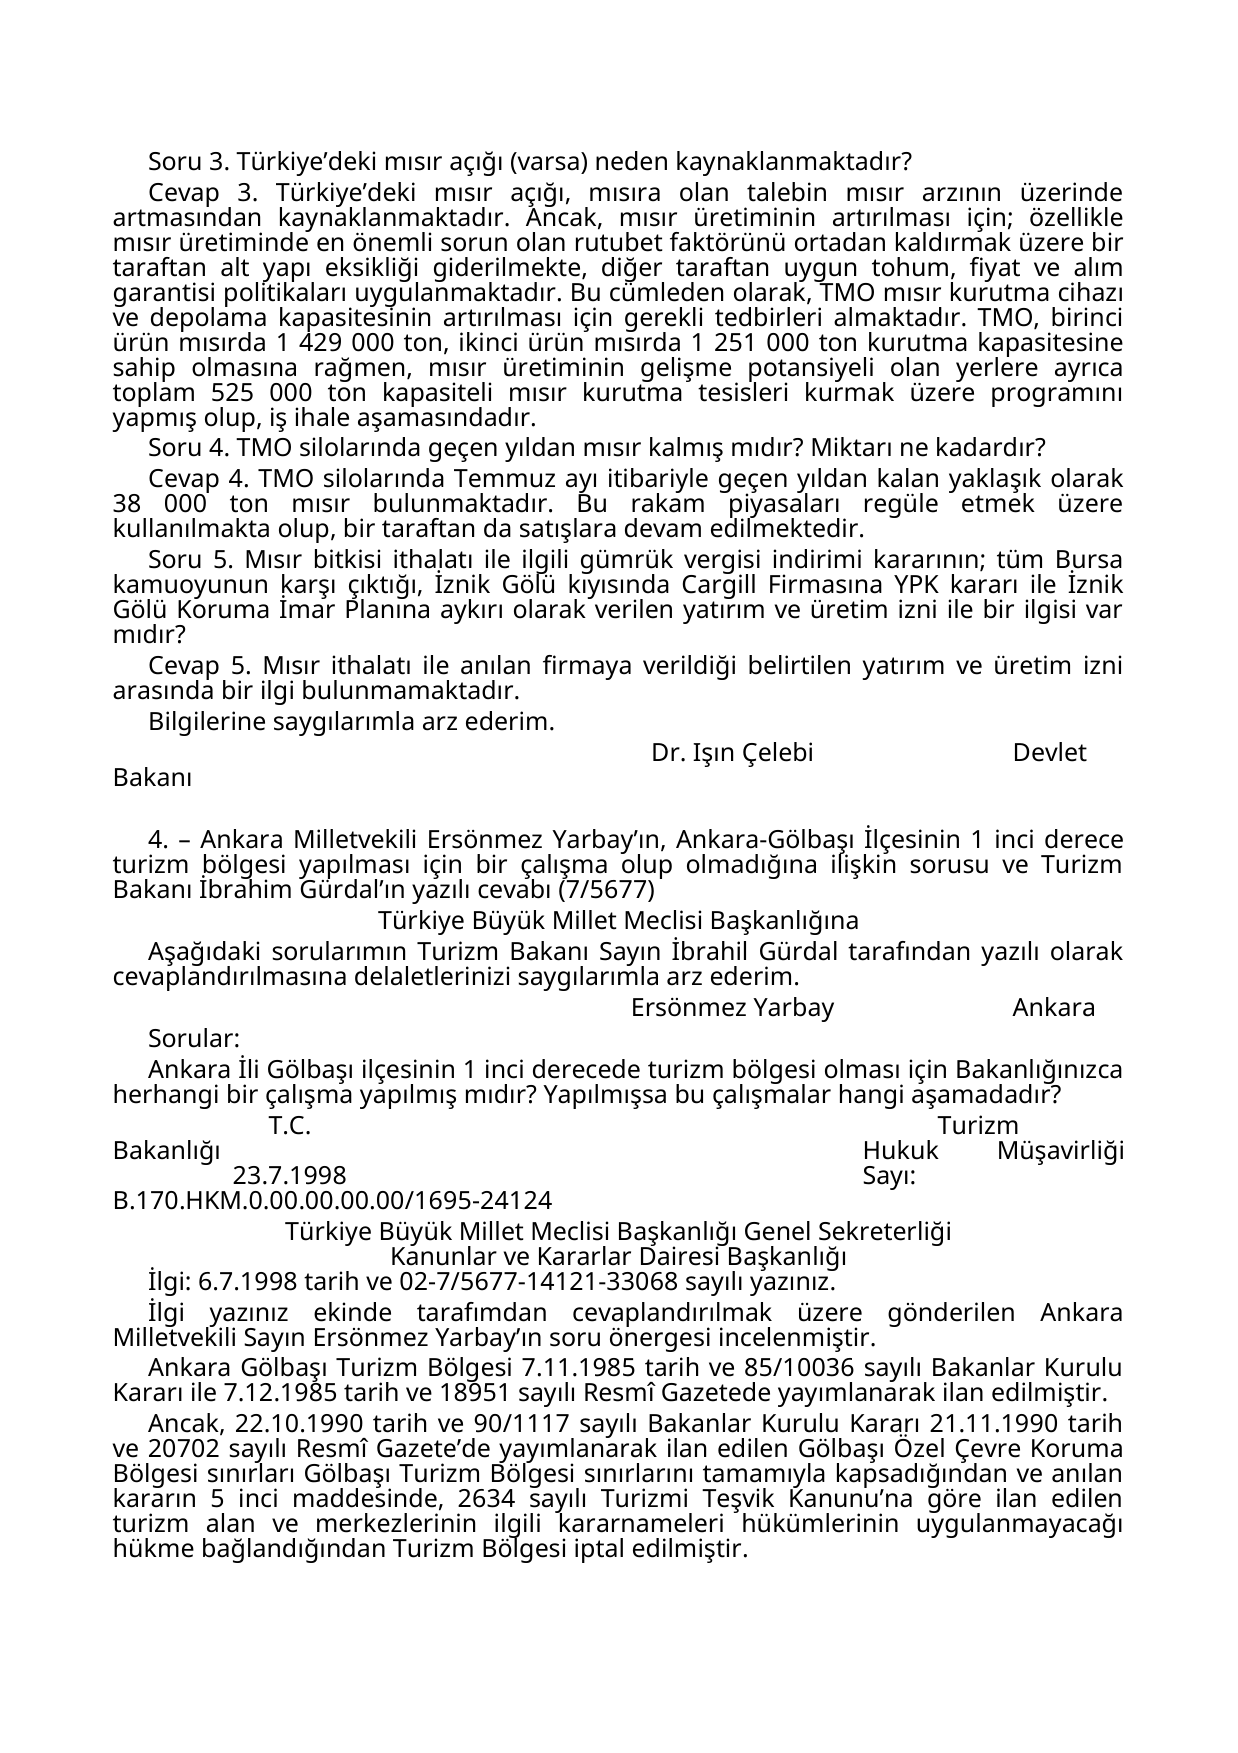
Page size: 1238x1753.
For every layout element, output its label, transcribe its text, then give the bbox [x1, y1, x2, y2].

text Ancak, 22.10.1990 tarih ve 90/1117 sayılı Bakanlar Kurulu Kararı 21.11.1990 tarih ve 20702 sayılı Resmî Gazete’de yayımlanarak ilan edilen Gölbaşı Özel Çevre Koruma Bölgesi sınırları Gölbaşı Turizm Bölgesi sınırlarını tamamıyla kapsadığından ve anılan kararın 5 inci maddesinde, 2634 sayılı Turizmi Teşvik Kanunu’na göre ilan edilen turizm alan ve merkezlerinin ilgili kararnameleri hükümlerinin uygulanmayacağı hükme bağlandığından Turizm Bölgesi iptal edilmiştir. [112, 1413, 1125, 1563]
text Cevap 3. Türkiye’deki mısır açığı, mısıra olan talebin mısır arzının üzerinde artmasından kaynaklanmaktadır. Ancak, mısır üretiminin artırılması için; özellikle mısır üretiminde en önemli sorun olan rutubet faktörünü ortadan kaldırmak üzere bir taraftan alt yapı eksikliği giderilmekte, diğer taraftan uygun tohum, fiyat ve alım garantisi politikaları uygulanmaktadır. Bu cümleden olarak, TMO mısır kurutma cihazı ve depolama kapasitesinin artırılması için gerekli tedbirleri almaktadır. TMO, birinci ürün mısırda 1 429 000 ton, ikinci ürün mısırda 1 251 000 ton kurutma kapasitesine sahip olmasına rağmen, mısır üretiminin gelişme potansiyeli olan yerlere ayrıca toplam 525 000 ton kapasiteli mısır kurutma tesisleri kurmak üzere programını yapmış olup, iş ihale aşamasındadır. [112, 181, 1125, 431]
text Sorular: [112, 1027, 1125, 1052]
text T.C. Turizm Bakanlığı Hukuk Müşavirliği 23.7.1998 Sayı: B.170.HKM.0.00.00.00.00/1695-24124 [112, 1114, 1125, 1214]
text Türkiye Büyük Millet Meclisi Başkanlığı Genel Sekreterliği [112, 1220, 1125, 1245]
text Ankara İli Gölbaşı ilçesinin 1 inci derecede turizm bölgesi olması için Bakanlığınızca herhangi bir çalışma yapılmış mıdır? Yapılmışsa bu çalışmalar hangi aşamadadır? [112, 1058, 1125, 1108]
text Soru 5. Mısır bitkisi ithalatı ile ilgili gümrük vergisi indirimi kararının; tüm Bursa kamuoyunun karşı çıktığı, İznik Gölü kıyısında Cargill Firmasına YPK kararı ile İznik Gölü Koruma İmar Planına aykırı olarak verilen yatırım ve üretim izni ile bir ilgisi var mıdır? [112, 549, 1125, 649]
text Ersönmez Yarbay Ankara [112, 996, 1125, 1021]
text Soru 3. Türkiye’deki mısır açığı (varsa) neden kaynaklanmaktadır? [112, 150, 1125, 175]
text Türkiye Büyük Millet Meclisi Başkanlığına [112, 909, 1125, 934]
text Soru 4. TMO silolarında geçen yıldan mısır kalmış mıdır? Miktarı ne kadardır? [112, 437, 1125, 462]
text 4. – Ankara Milletvekili Ersönmez Yarbay’ın, Ankara-Gölbaşı İlçesinin 1 inci derece turizm bölgesi yapılması için bir çalışma olup olmadığına ilişkin sorusu ve Turizm Bakanı İbrahim Gürdal’ın yazılı cevabı (7/5677) [112, 828, 1125, 903]
text Aşağıdaki sorularımın Turizm Bakanı Sayın İbrahil Gürdal tarafından yazılı olarak cevaplandırılmasına delaletlerinizi saygılarımla arz ederim. [112, 940, 1125, 990]
text Cevap 4. TMO silolarında Temmuz ayı itibariyle geçen yıldan kalan yaklaşık olarak 38 000 ton mısır bulunmaktadır. Bu rakam piyasaları regüle etmek üzere kullanılmakta olup, bir taraftan da satışlara devam edilmektedir. [112, 468, 1125, 543]
text İlgi: 6.7.1998 tarih ve 02-7/5677-14121-33068 sayılı yazınız. [112, 1270, 1125, 1295]
text Cevap 5. Mısır ithalatı ile anılan firmaya verildiği belirtilen yatırım ve üretim izni arasında bir ilgi bulunmamaktadır. [112, 655, 1125, 705]
text İlgi yazınız ekinde tarafımdan cevaplandırılmak üzere gönderilen Ankara Milletvekili Sayın Ersönmez Yarbay’ın soru önergesi incelenmiştir. [112, 1301, 1125, 1351]
text Bilgilerine saygılarımla arz ederim. [112, 711, 1125, 736]
text Kanunlar ve Kararlar Dairesi Başkanlığı [112, 1245, 1125, 1270]
text Dr. Işın Çelebi Devlet Bakanı [112, 742, 1125, 792]
text Ankara Gölbaşı Turizm Bölgesi 7.11.1985 tarih ve 85/10036 sayılı Bakanlar Kurulu Kararı ile 7.12.1985 tarih ve 18951 sayılı Resmî Gazetede yayımlanarak ilan edilmiştir. [112, 1357, 1125, 1407]
